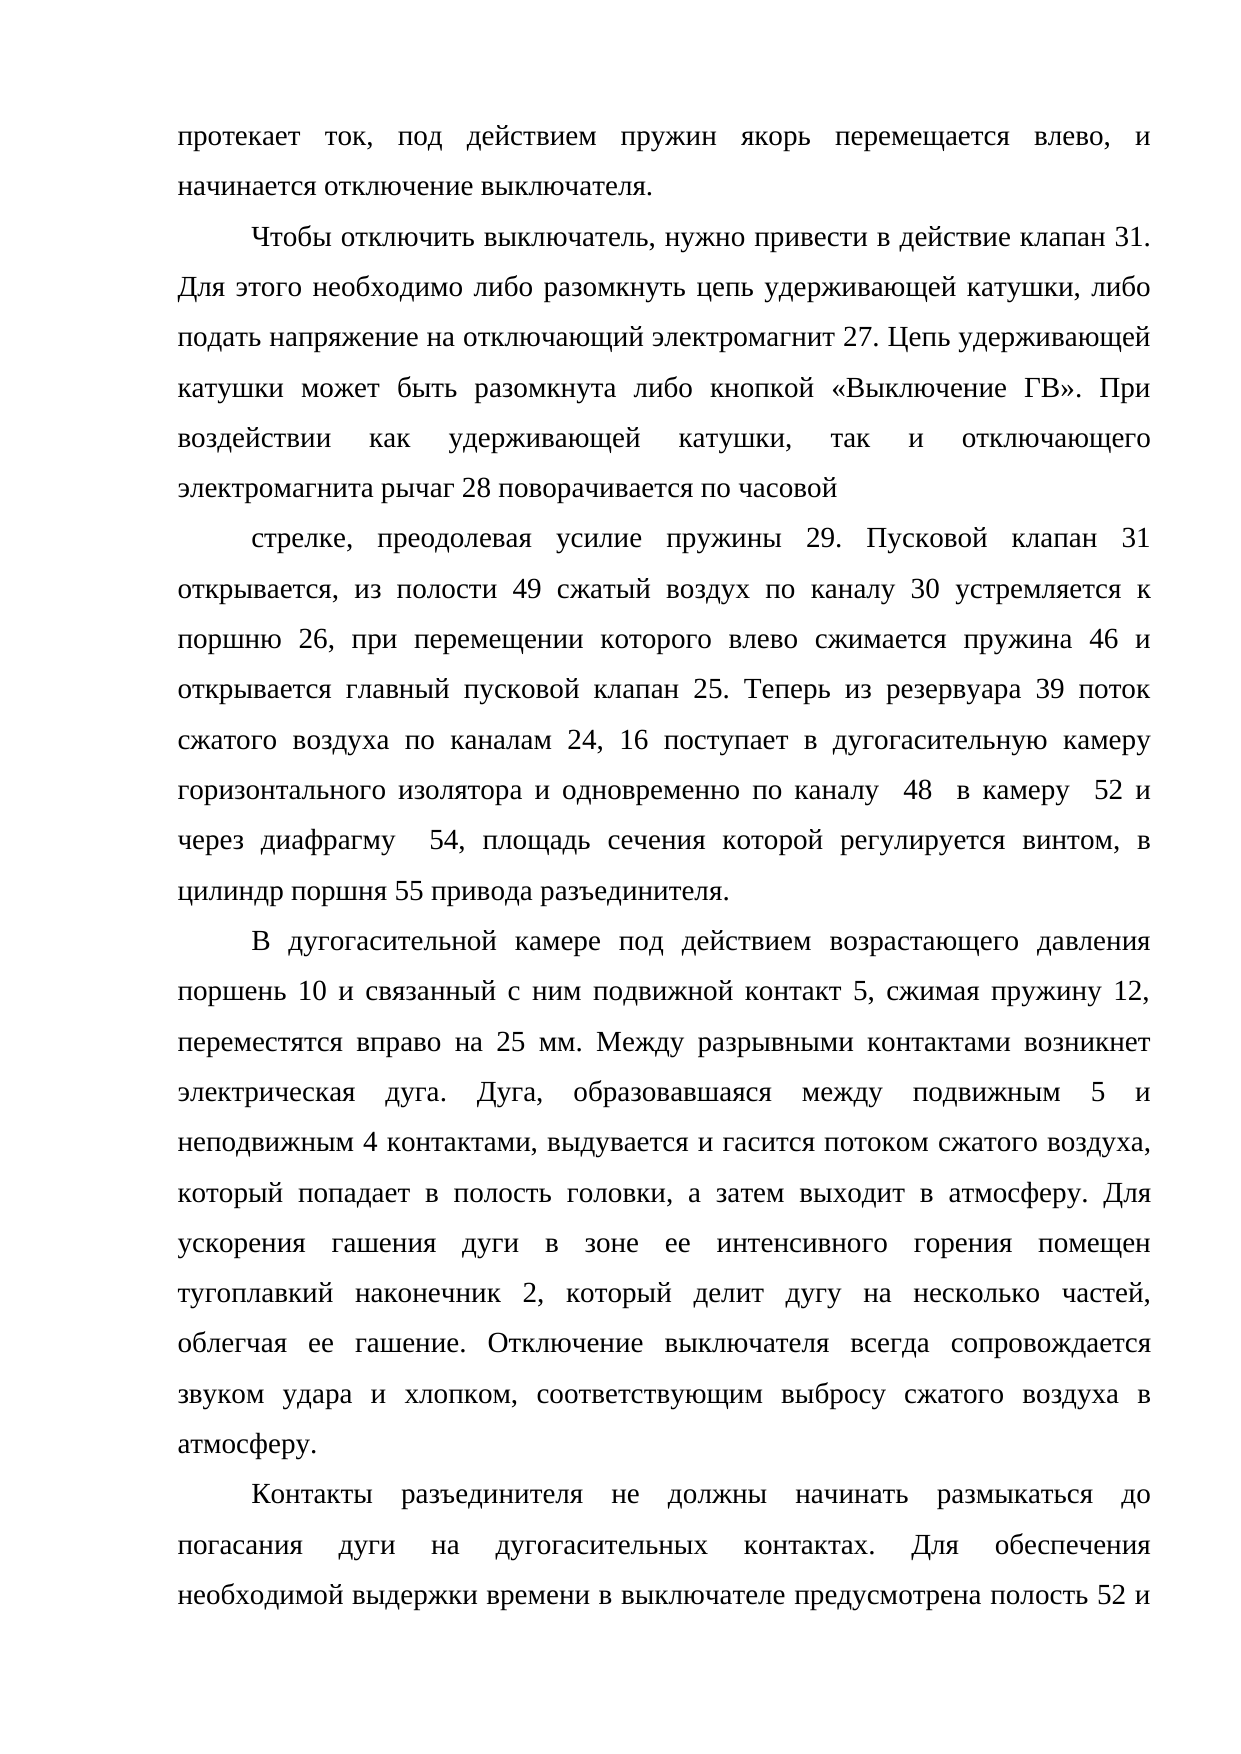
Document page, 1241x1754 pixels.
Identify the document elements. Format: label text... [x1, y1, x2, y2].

text стрелке, преодолевая усилие пружины 29. Пусковой клапан 31 открывается, из полости 49 сжатый воздух по каналу 30 устремляется к поршню 26, при перемещении которого влево сжимается пружина 46 и открывается главный пусковой клапан 25. Теперь из резервуара 39 поток сжатого воздуха по каналам 24, 16 поступает в дугогасительную камеру горизонтального изолятора и одновременно по каналу 48 в камеру 52 и через диафрагму 54, площадь сечения которой регулируется винтом, в цилиндр поршня 55 привода разъединителя. [177, 521, 1152, 906]
text Чтобы отключить выключатель, нужно привести в действие клапан 31. Для этого необходимо либо разомкнуть цепь удерживающей катушки, либо подать напряжение на отключающий электромагнит 27. Цепь удерживающей катушки может быть разомкнута либо кнопкой «Выключение ГВ». При воздействии как удерживающей катушки, так и отключающего электромагнита рычаг 28 поворачивается по часовой [177, 219, 1152, 504]
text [177, 1477, 1152, 1611]
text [177, 118, 1152, 202]
text В дугогасительной камере под действием возрастающего давления поршень 10 и связанный с ним подвижной контакт 5, сжимая пружину 12, переместятся вправо на 25 мм. Между разрывными контактами возникнет электрическая дуга. Дуга, образовавшаяся между подвижным 5 и неподвижным 4 контактами, выдувается и гасится потоком сжатого воздуха, который попадает в полость головки, а затем выходит в атмосферу. Для ускорения гашения дуги в зоне ее интенсивного горения помещен тугоплавкий наконечник 2, который делит дугу на несколько частей, облегчая ее гашение. Отключение выключателя всегда сопровождается звуком удара и хлопком, соответствующим выбросу сжатого воздуха в атмосферу. [177, 923, 1152, 1460]
